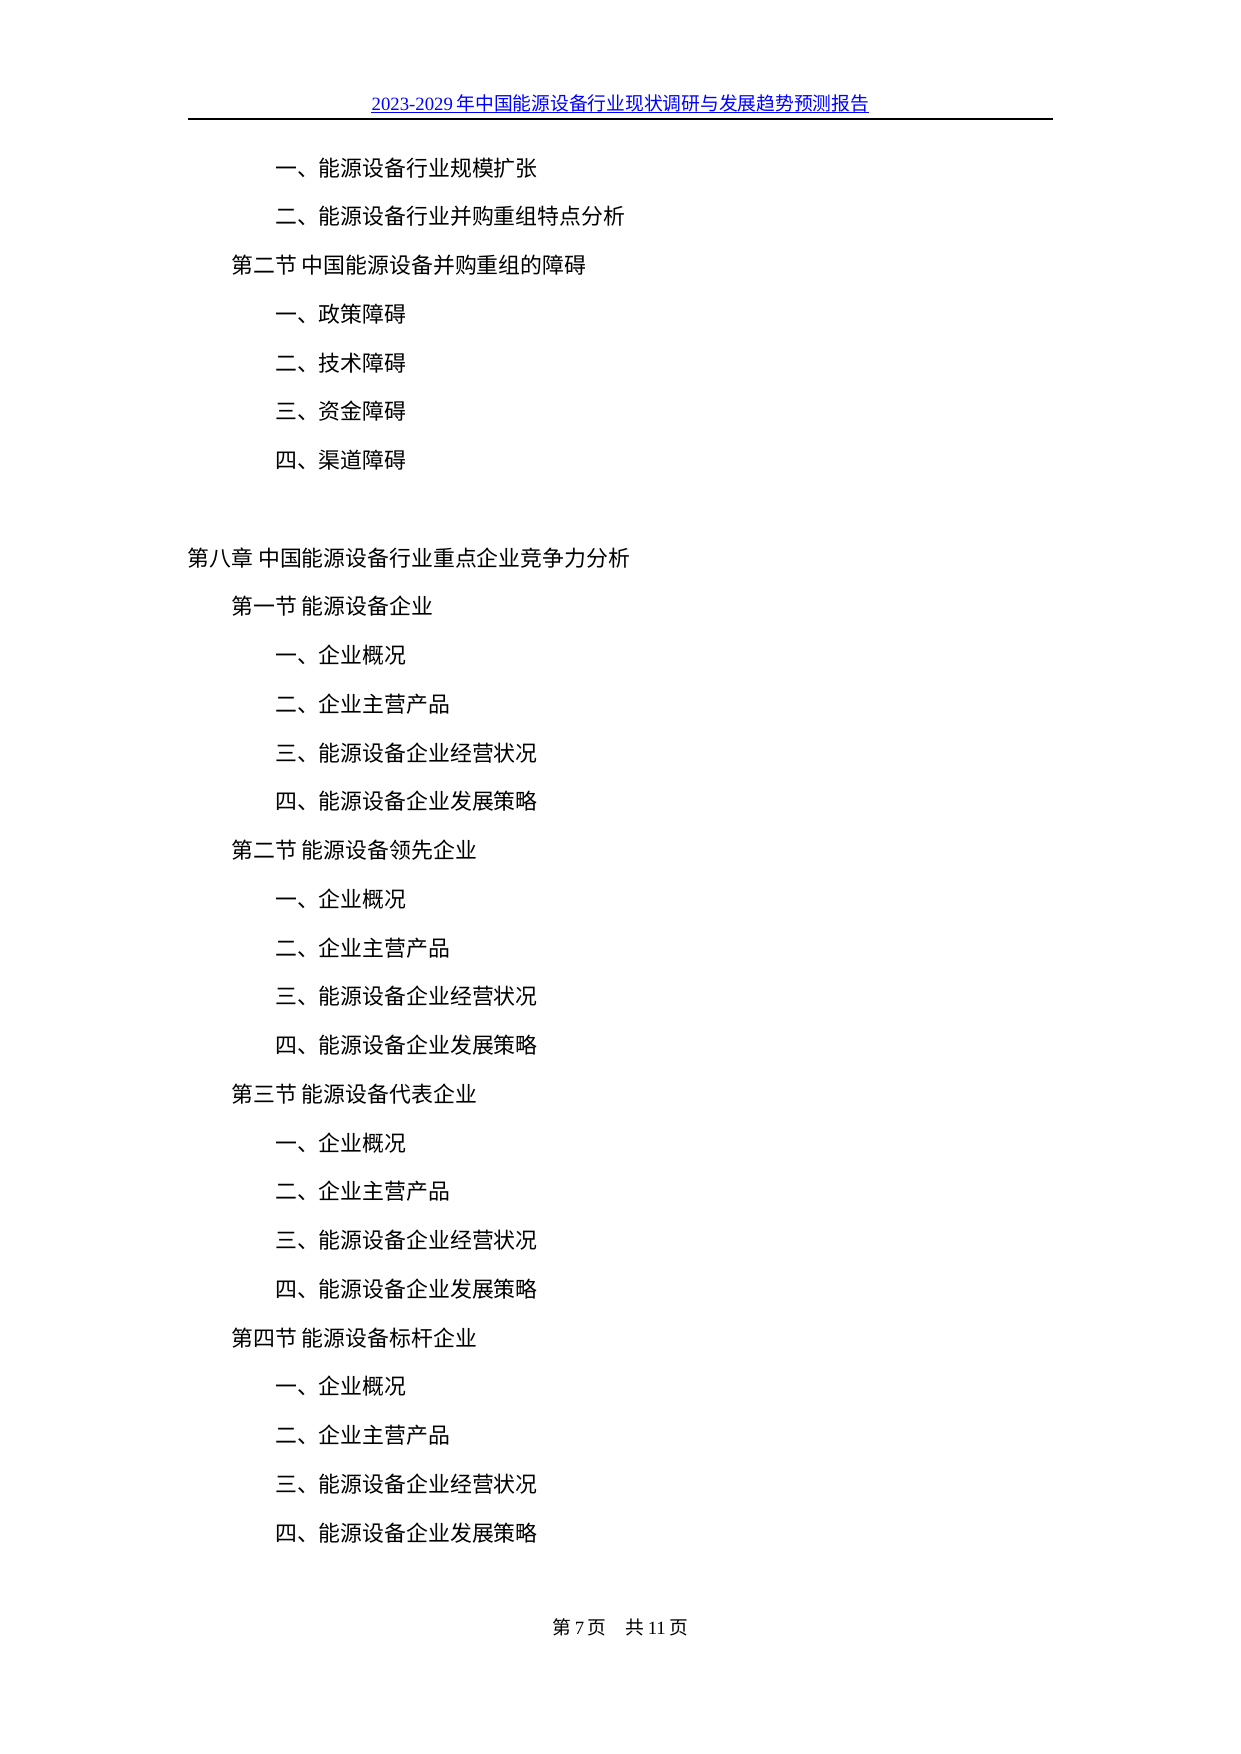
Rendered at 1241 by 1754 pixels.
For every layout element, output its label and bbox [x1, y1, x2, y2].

text [187, 150, 1053, 1548]
